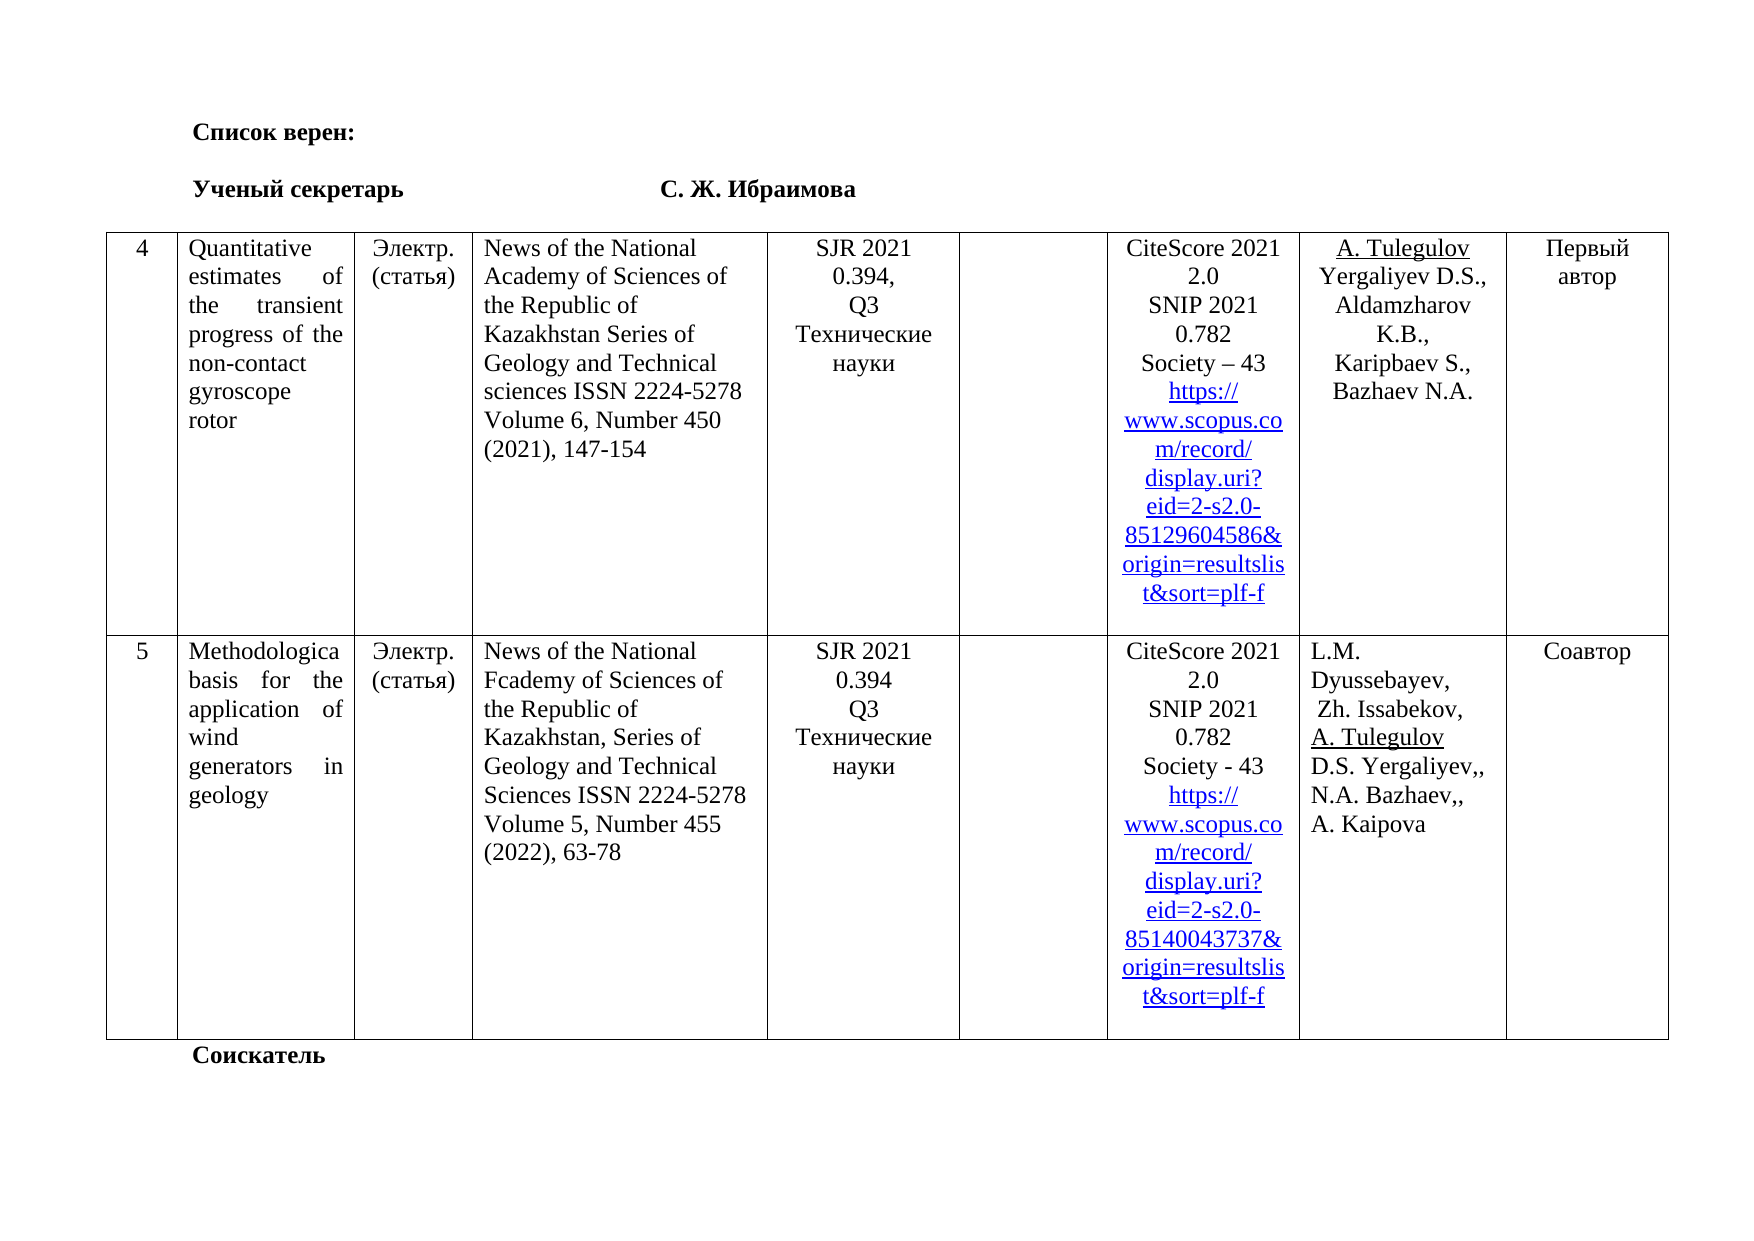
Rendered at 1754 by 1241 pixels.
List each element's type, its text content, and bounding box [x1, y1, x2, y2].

table_cell Соавтор [1507, 636, 1668, 1039]
text Список верен: [118, 117, 1636, 146]
table_cell SJR 2021 0.394 Q3 Технические науки [768, 636, 959, 1039]
table_header Электр. (статья) [355, 233, 472, 635]
text Ученый секретарь С. Ж. Ибраимова [118, 174, 1636, 203]
table_cell News of the National Fcademy of Sciences of the Republic of Kazakhstan, Series of Geology and Technical Sciences ISSN 2224-5278 Volume 5, Number 455 (2022), 63-78 [473, 636, 767, 1039]
table_cell L.M. Dyussebayev, Zh. Issabekov, A. Tulegulov D.S. Yergaliyev,, N.A. Bazhaev,, A. Kaipova [1300, 636, 1506, 1039]
table_cell Электр. (статья) [355, 636, 472, 1039]
table_cell Methodologica basis for the application of wind generators in geology [178, 636, 354, 1039]
table_header SJR 2021 0.394, Q3 Технические науки [768, 233, 959, 635]
table_header [960, 233, 1107, 635]
table_header Quantitative estimates of the transient progress of the non-contact gyroscope rotor [178, 233, 354, 635]
table_cell CiteScore 2021 2.0 SNIP 2021 0.782 Society - 43 https://www.scopus.com/record/display.uri?eid=2-s2.0-85140043737&origin=resultslist&sort=plf-f [1108, 636, 1299, 1039]
table_header CiteScore 2021 2.0 SNIP 2021 0.782 Society – 43 https://www.scopus.com/record/display.uri?eid=2-s2.0-85129604586&origin=resultslist&sort=plf-f [1108, 233, 1299, 635]
table_header News of the National Academy of Sciences of the Republic of Kazakhstan Series of Geology and Technical sciences ISSN 2224-5278 Volume 6, Number 450 (2021), 147-154 [473, 233, 767, 635]
table_cell 5 [107, 636, 177, 1039]
table_header Первый автор [1507, 233, 1668, 635]
table_cell [960, 636, 1107, 1039]
text Соискатель [118, 1040, 1636, 1068]
table_header 4 [107, 233, 177, 635]
table_header A. Tulegulov Yergaliyev D.S., Aldamzharov K.B., Karipbaev S., Bazhaev N.A. [1300, 233, 1506, 635]
